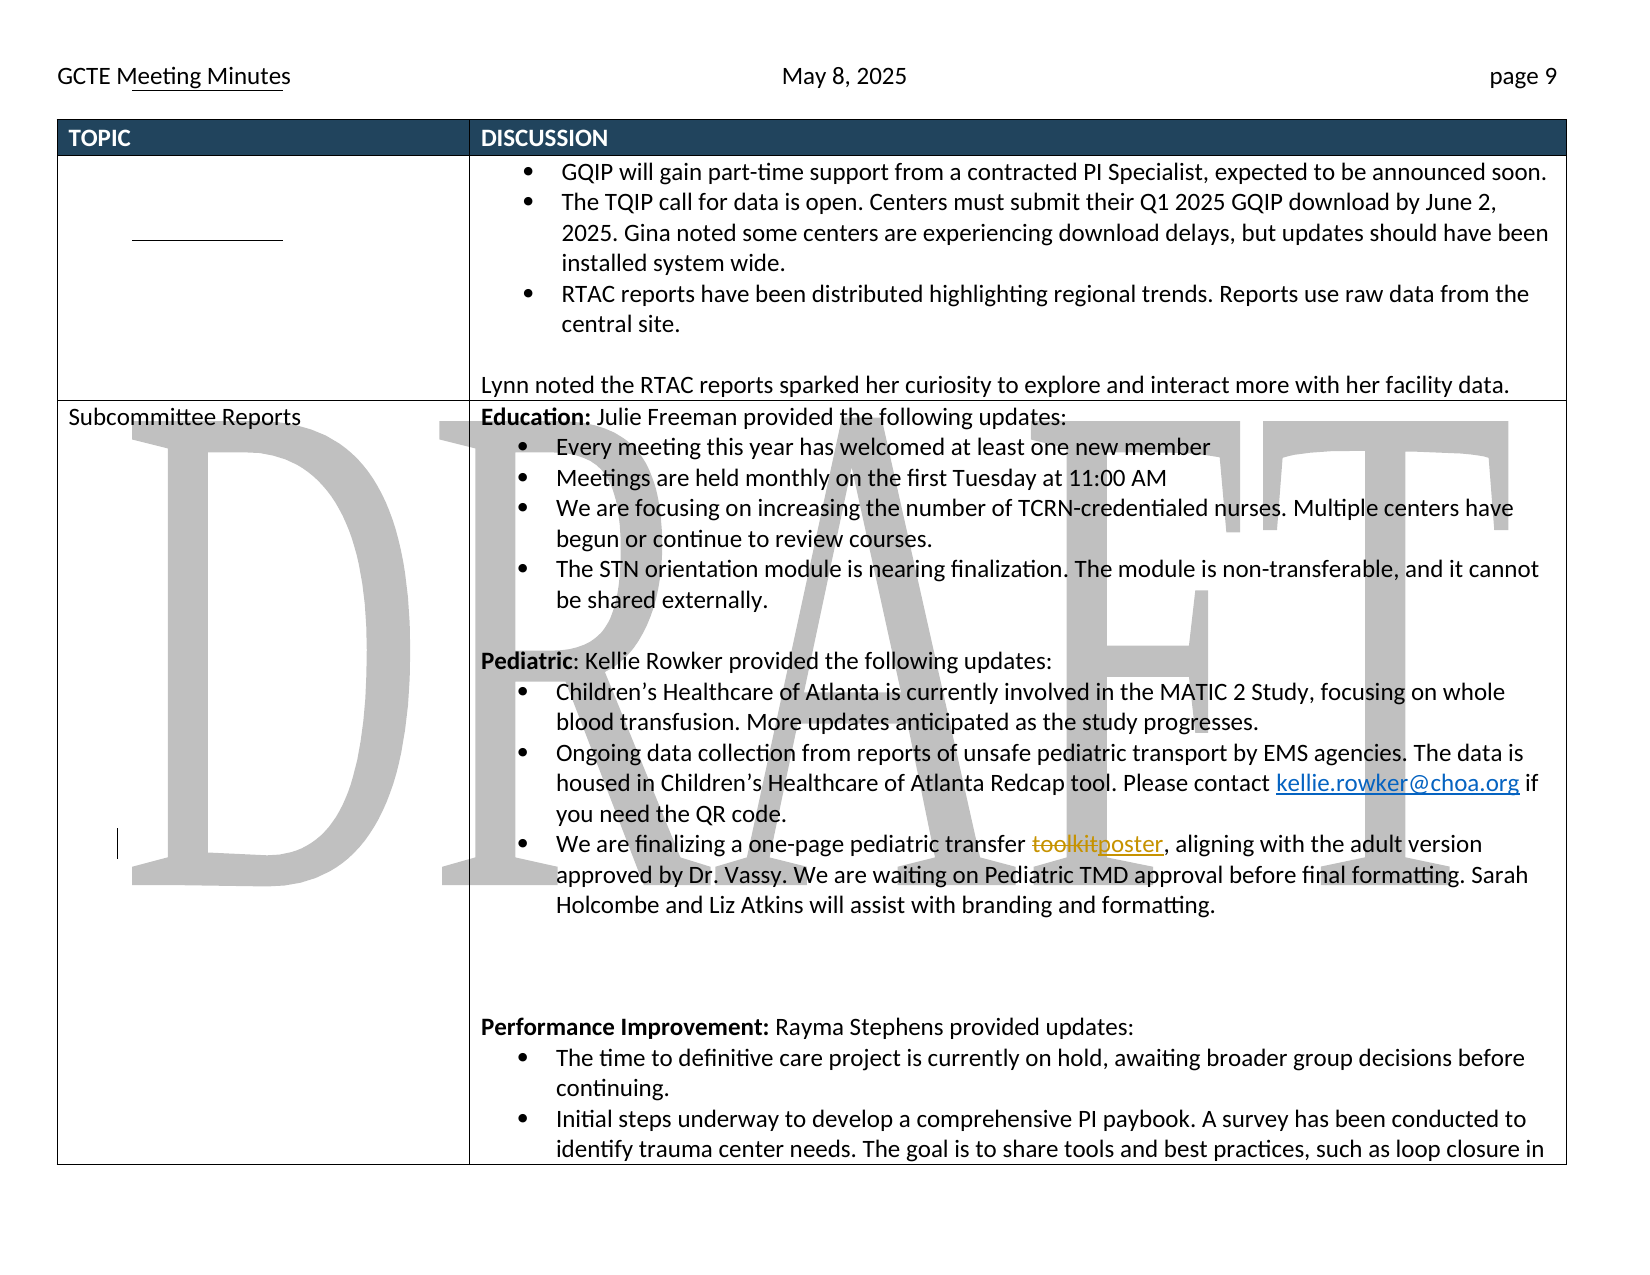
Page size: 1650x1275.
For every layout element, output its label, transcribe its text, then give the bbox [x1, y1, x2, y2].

table_header TOPIC [58, 120, 469, 155]
table_header DISCUSSION [470, 120, 1566, 155]
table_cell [470, 156, 1566, 400]
table_cell Subcommittee Reports [58, 401, 469, 1164]
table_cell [58, 156, 469, 400]
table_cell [470, 401, 1566, 1164]
